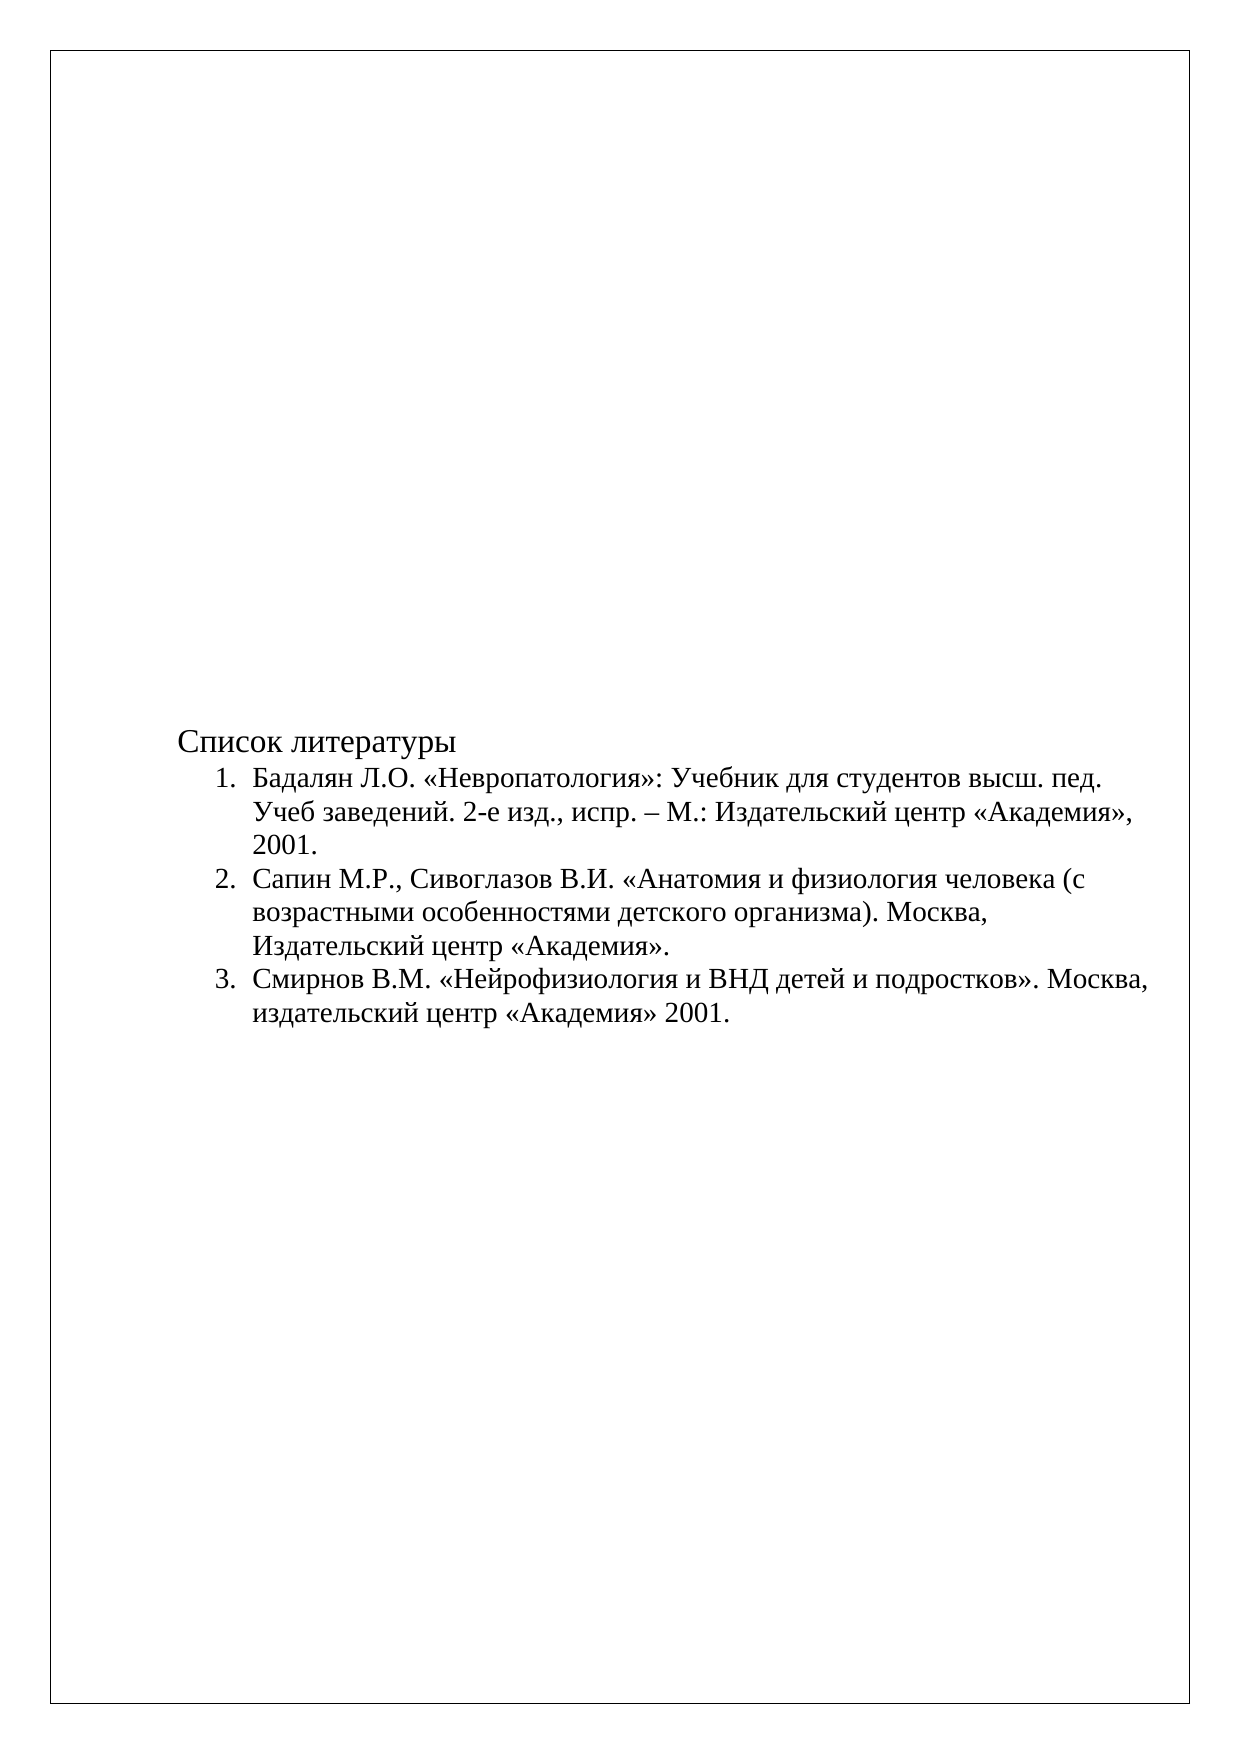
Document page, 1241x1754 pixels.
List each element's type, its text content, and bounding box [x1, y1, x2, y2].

list Бадалян Л.О. «Невропатология»: Учебник для студентов высш. пед. Учеб заведений. 2-е изд., испр. – М.: Издательский центр «Академия», 2001. [214, 760, 1152, 861]
list Сапин М.Р., Сивоглазов В.И. «Анатомия и физиология человека (с возрастными особенностями детского организма). Москва, Издательский центр «Академия». [214, 861, 1152, 961]
list Смирнов В.М. «Нейрофизиология и ВНД детей и подростков». Москва, издательский центр «Академия» 2001. [214, 961, 1152, 1028]
text Список литературы [177, 722, 1152, 760]
